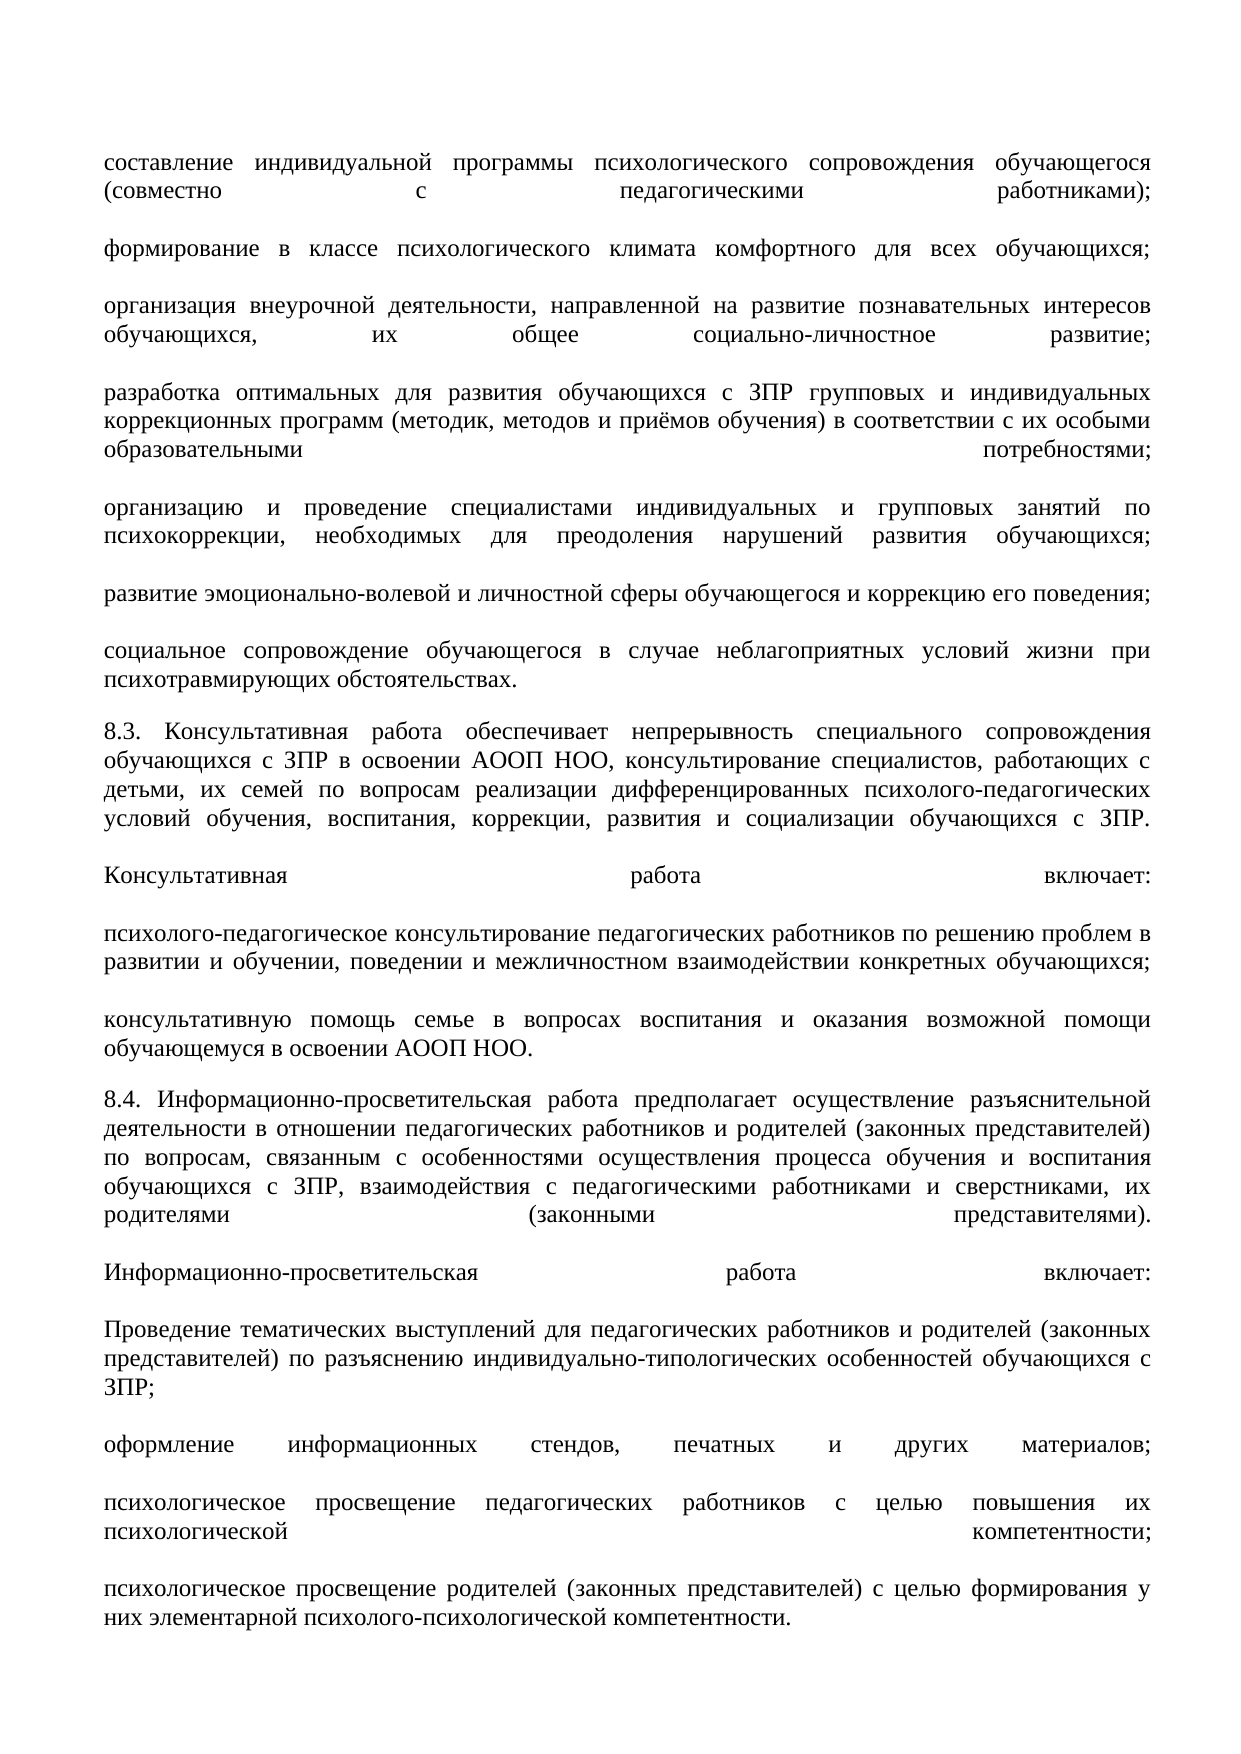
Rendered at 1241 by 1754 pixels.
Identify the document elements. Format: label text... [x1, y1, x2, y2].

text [103, 118, 1152, 693]
text 8.3. Консультативная работа обеспечивает непрерывность специального сопровождения обучающихся с ЗПР в освоении АООП НОО, консультирование специалистов, работающих с детьми, их семей по вопросам реализации дифференцированных психолого-педагогических условий обучения, воспитания, коррекции, развития и социализации обучающихся с ЗПР. Консультативная работа включает: психолого-педагогическое консультирование педагогических работников по решению проблем в развитии и обучении, поведении и межличностном взаимодействии конкретных обучающихся; консультативную помощь семье в вопросах воспитания и оказания возможной помощи обучающемуся в освоении АООП НОО. [103, 716, 1152, 1061]
text 8.4. Информационно-просветительская работа предполагает осуществление разъяснительной деятельности в отношении педагогических работников и родителей (законных представителей) по вопросам, связанным с особенностями осуществления процесса обучения и воспитания обучающихся с ЗПР, взаимодействия с педагогическими работниками и сверстниками, их родителями (законными представителями). Информационно-просветительская работа включает: Проведение тематических выступлений для педагогических работников и родителей (законных представителей) по разъяснению индивидуально-типологических особенностей обучающихся с ЗПР; оформление информационных стендов, печатных и других материалов; психологическое просвещение педагогических работников с целью повышения их психологической компетентности; психологическое просвещение родителей (законных представителей) с целью формирования у них элементарной психолого-психологической компетентности. [103, 1084, 1152, 1631]
